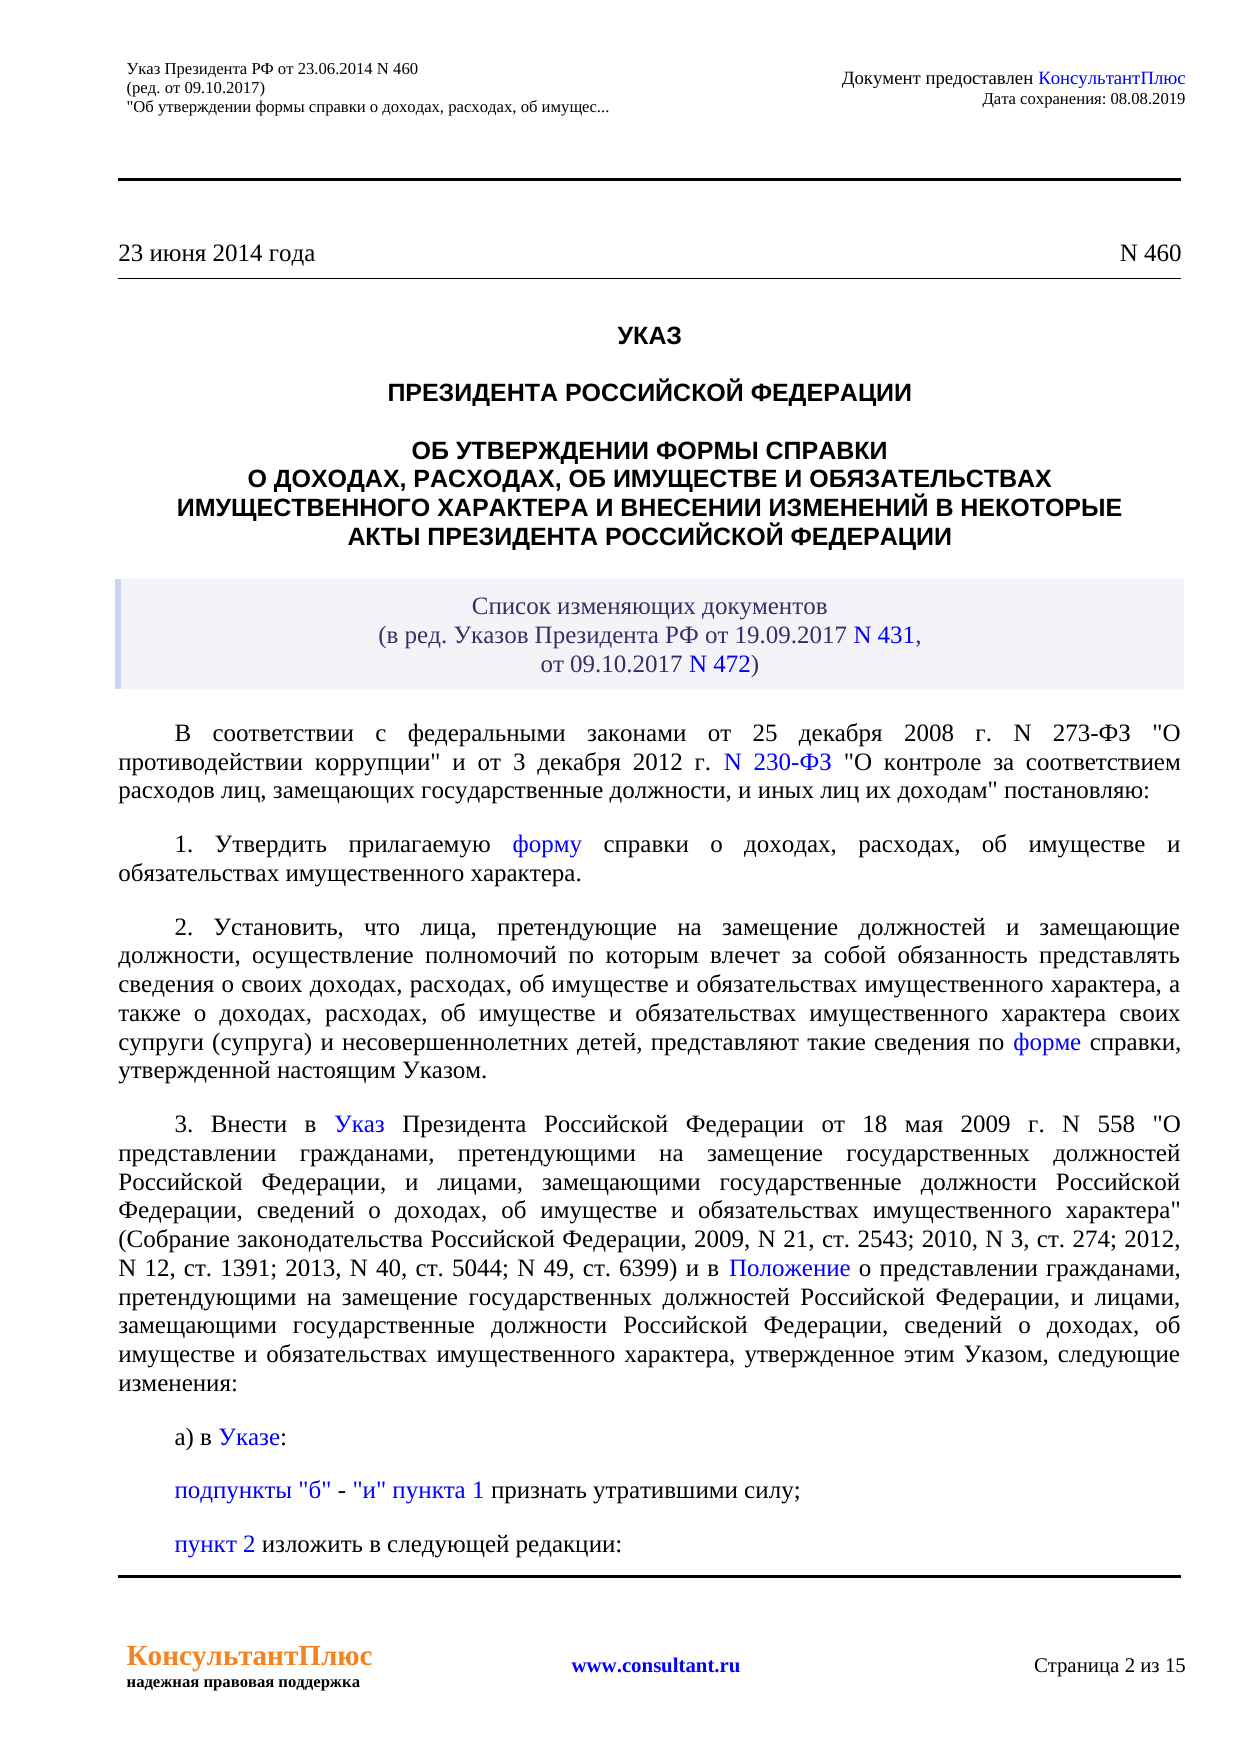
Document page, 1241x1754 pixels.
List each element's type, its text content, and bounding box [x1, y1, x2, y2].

text а) в Указе: [118, 1422, 1181, 1450]
title ИМУЩЕСТВЕННОГО ХАРАКТЕРА И ВНЕСЕНИИ ИЗМЕНЕНИЙ В НЕКОТОРЫЕ [118, 493, 1181, 522]
table_header N 460 [650, 238, 1181, 267]
text подпункты "б" - "и" пункта 1 признать утратившими силу; [118, 1475, 1181, 1504]
text пункт 2 изложить в следующей редакции: [118, 1529, 1181, 1558]
text 1. Утвердить прилагаемую форму справки о доходах, расходах, об имуществе и обязательствах имущественного характера. [118, 829, 1181, 887]
text 3. Внести в Указ Президента Российской Федерации от 18 мая 2009 г. N 558 "О представлении гражданами, претендующими на замещение государственных должностей Российской Федерации, и лицами, замещающими государственные должности Российской Федерации, сведений о доходах, об имуществе и обязательствах имущественного характера" (Собрание законодательства Российской Федерации, 2009, N 21, ст. 2543; 2010, N 3, ст. 274; 2012, N 12, ст. 1391; 2013, N 40, ст. 5044; N 49, ст. 6399) и в Положение о представлении гражданами, претендующими на замещение государственных должностей Российской Федерации, и лицами, замещающими государственные должности Российской Федерации, сведений о доходах, об имуществе и обязательствах имущественного характера, утвержденное этим Указом, следующие изменения: [118, 1109, 1181, 1397]
table_header Список изменяющих документов (в ред. Указов Президента РФ от 19.09.2017 N 431, от 09.10.2017 N 472) [121, 579, 1178, 689]
text В соответствии с федеральными законами от 25 декабря 2008 г. N 273-ФЗ "О противодействии коррупции" и от 3 декабря 2012 г. N 230-ФЗ "О контроле за соответствием расходов лиц, замещающих государственные должности, и иных лиц их доходам" постановляю: [118, 718, 1181, 804]
table_header 23 июня 2014 года [118, 238, 649, 267]
title УКАЗ [118, 321, 1181, 349]
text 2. Установить, что лица, претендующие на замещение должностей и замещающие должности, осуществление полномочий по которым влечет за собой обязанность представлять сведения о своих доходах, расходах, об имуществе и обязательствах имущественного характера, а также о доходах, расходах, об имуществе и обязательствах имущественного характера своих супруги (супруга) и несовершеннолетних детей, представляют такие сведения по форме справки, утвержденной настоящим Указом. [118, 912, 1181, 1084]
title ОБ УТВЕРЖДЕНИИ ФОРМЫ СПРАВКИ [118, 436, 1181, 464]
title АКТЫ ПРЕЗИДЕНТА РОССИЙСКОЙ ФЕДЕРАЦИИ [118, 522, 1181, 551]
title О ДОХОДАХ, РАСХОДАХ, ОБ ИМУЩЕСТВЕ И ОБЯЗАТЕЛЬСТВАХ [118, 464, 1181, 493]
title ПРЕЗИДЕНТА РОССИЙСКОЙ ФЕДЕРАЦИИ [118, 378, 1181, 407]
